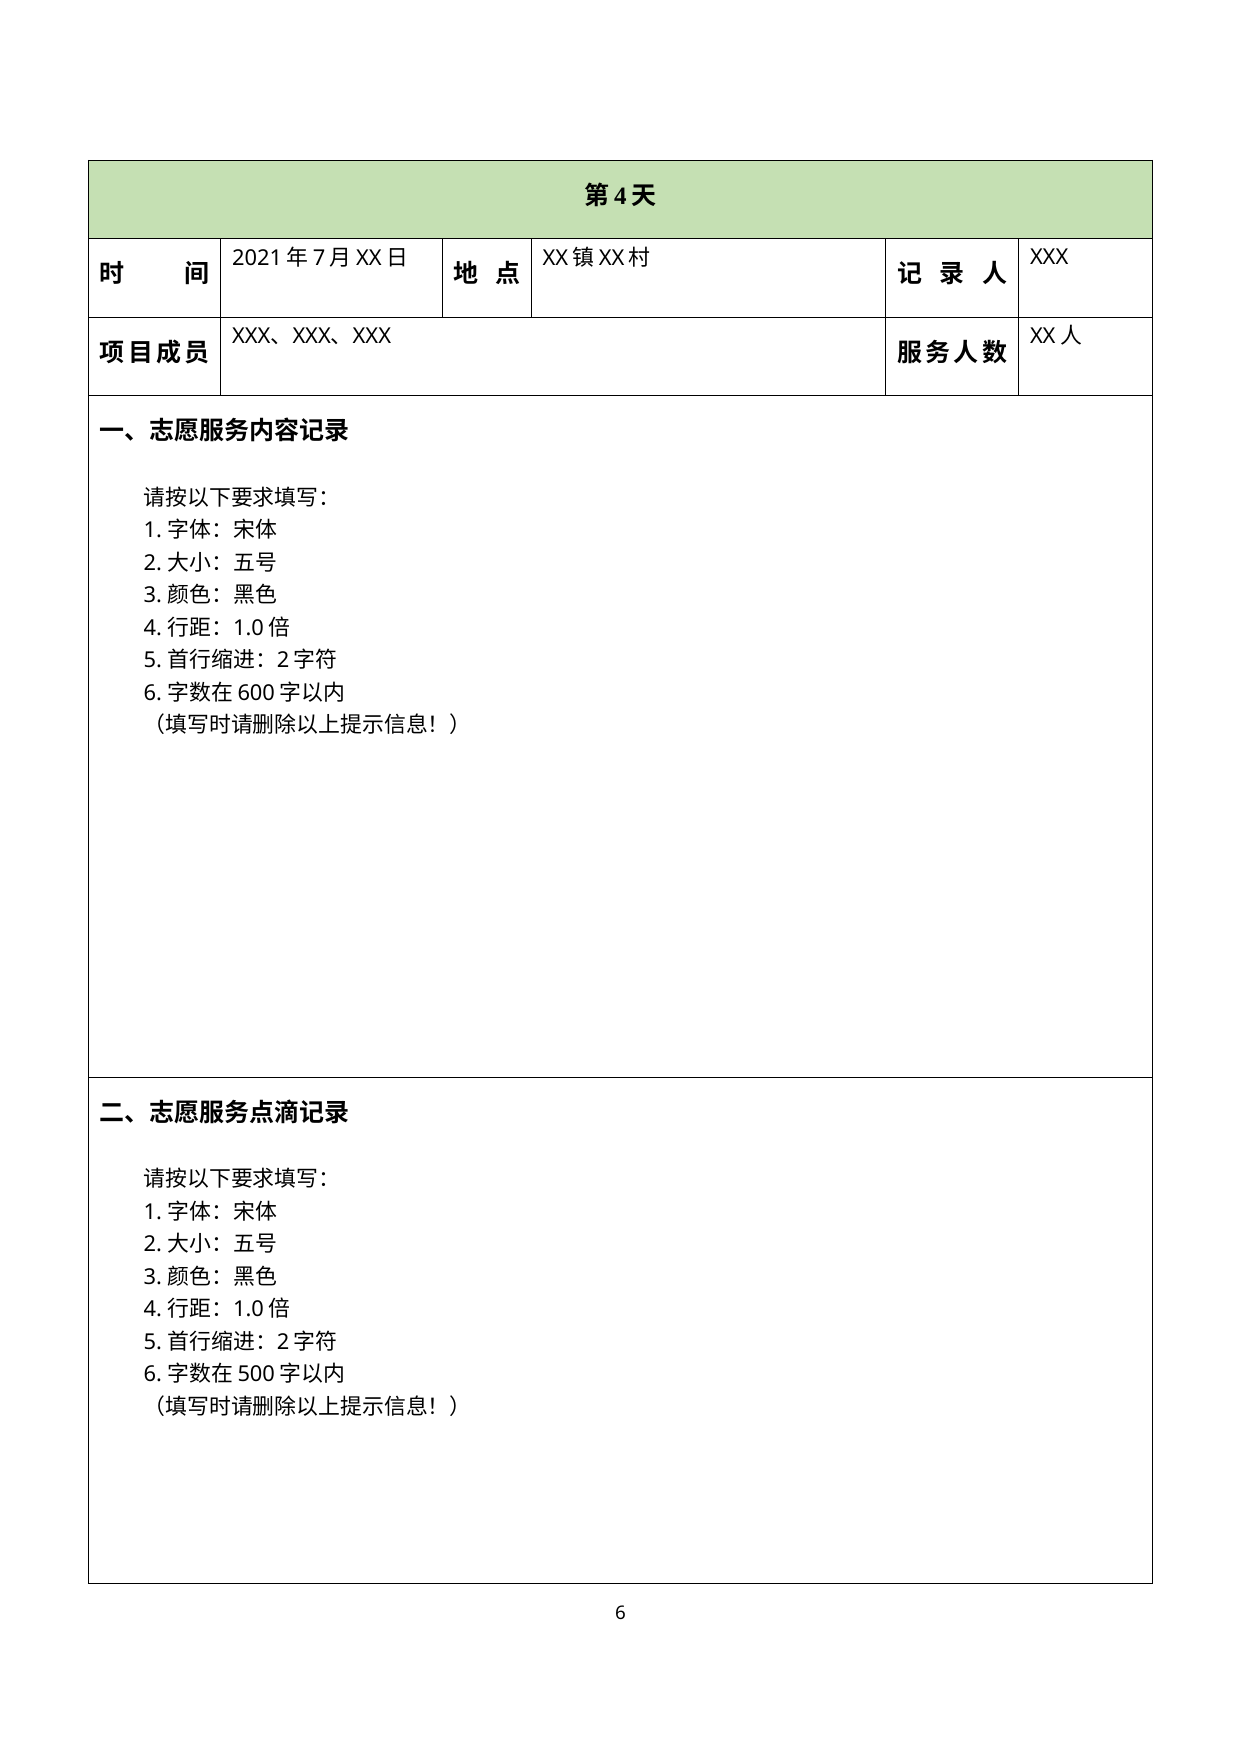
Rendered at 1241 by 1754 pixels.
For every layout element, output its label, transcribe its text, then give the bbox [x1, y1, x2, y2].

table_cell 2021年7月XX日 [221, 239, 442, 317]
table_cell 一、志愿服务内容记录 请按以下要求填写： 1. 字体：宋体 2. 大小：五号 3. 颜色：黑色 4. 行距：1.0倍 5. 首行缩进：2字符 6. 字数在600字以内 （填写时请删除以上提示信息！） [89, 396, 1152, 1077]
table_cell 时间 [89, 239, 220, 317]
table_cell 服务人数 [886, 318, 1018, 395]
table_cell 记录人 [886, 239, 1018, 317]
table_cell XX镇XX村 [532, 239, 885, 317]
table_cell XXX、XXX、XXX [221, 318, 885, 395]
table_cell 地点 [443, 239, 531, 317]
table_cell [89, 1078, 1152, 1583]
table_cell 第4天 [89, 161, 1152, 238]
table_cell 项目成员 [89, 318, 220, 395]
table_cell XX人 [1019, 318, 1152, 395]
table_cell XXX [1019, 239, 1152, 317]
